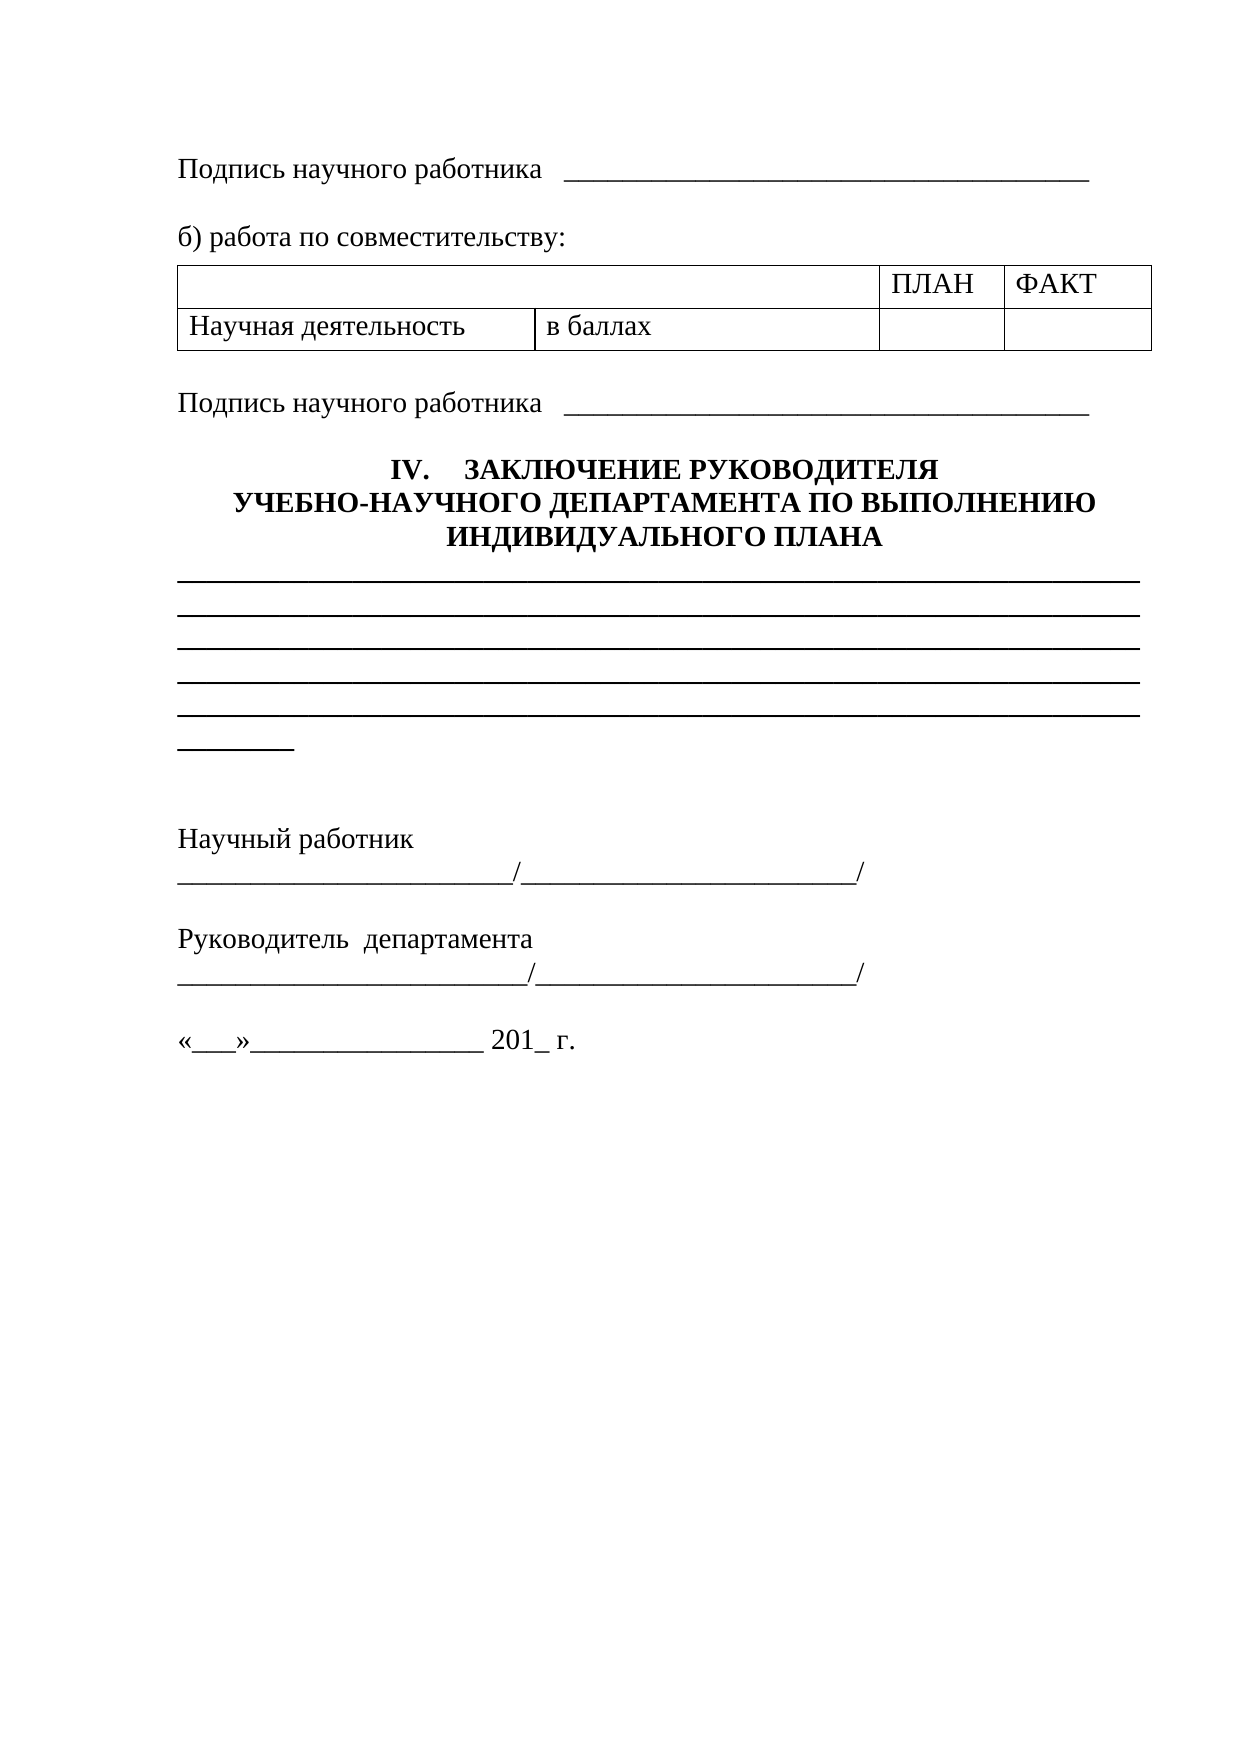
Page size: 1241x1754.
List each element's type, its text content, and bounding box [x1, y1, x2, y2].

table_cell Научная деятельность [178, 309, 534, 350]
table_cell в баллах [536, 309, 879, 350]
table_cell [880, 309, 1004, 350]
text б) работа по совместительству: [177, 219, 1152, 252]
list __________________________________________________________________________________________________________________________________________________________________________________________________________________________________________________________________________________________________________________________________________________ [177, 552, 1152, 754]
table_header ПЛАН [880, 266, 1004, 307]
list УЧЕБНО-НАУЧНОГО ДЕПАРТАМЕНТА ПО ВЫПОЛНЕНИЮ ИНДИВИДУАЛЬНОГО ПЛАНА [177, 485, 1152, 552]
list ЗАКЛЮЧЕНИЕ РУКОВОДИТЕЛЯ [177, 452, 1152, 485]
list Руководитель департамента ________________________/______________________/ [177, 921, 1152, 988]
list «___»________________ 201_ г. [177, 1022, 1152, 1056]
table_cell [1005, 309, 1151, 350]
text Подпись научного работника ____________________________________ [177, 385, 1152, 418]
table_header ФАКТ [1005, 266, 1151, 307]
list Научный работник _______________________/_______________________/ [177, 821, 1152, 888]
table_header [178, 266, 879, 307]
text Подпись научного работника ____________________________________ [177, 152, 1152, 185]
